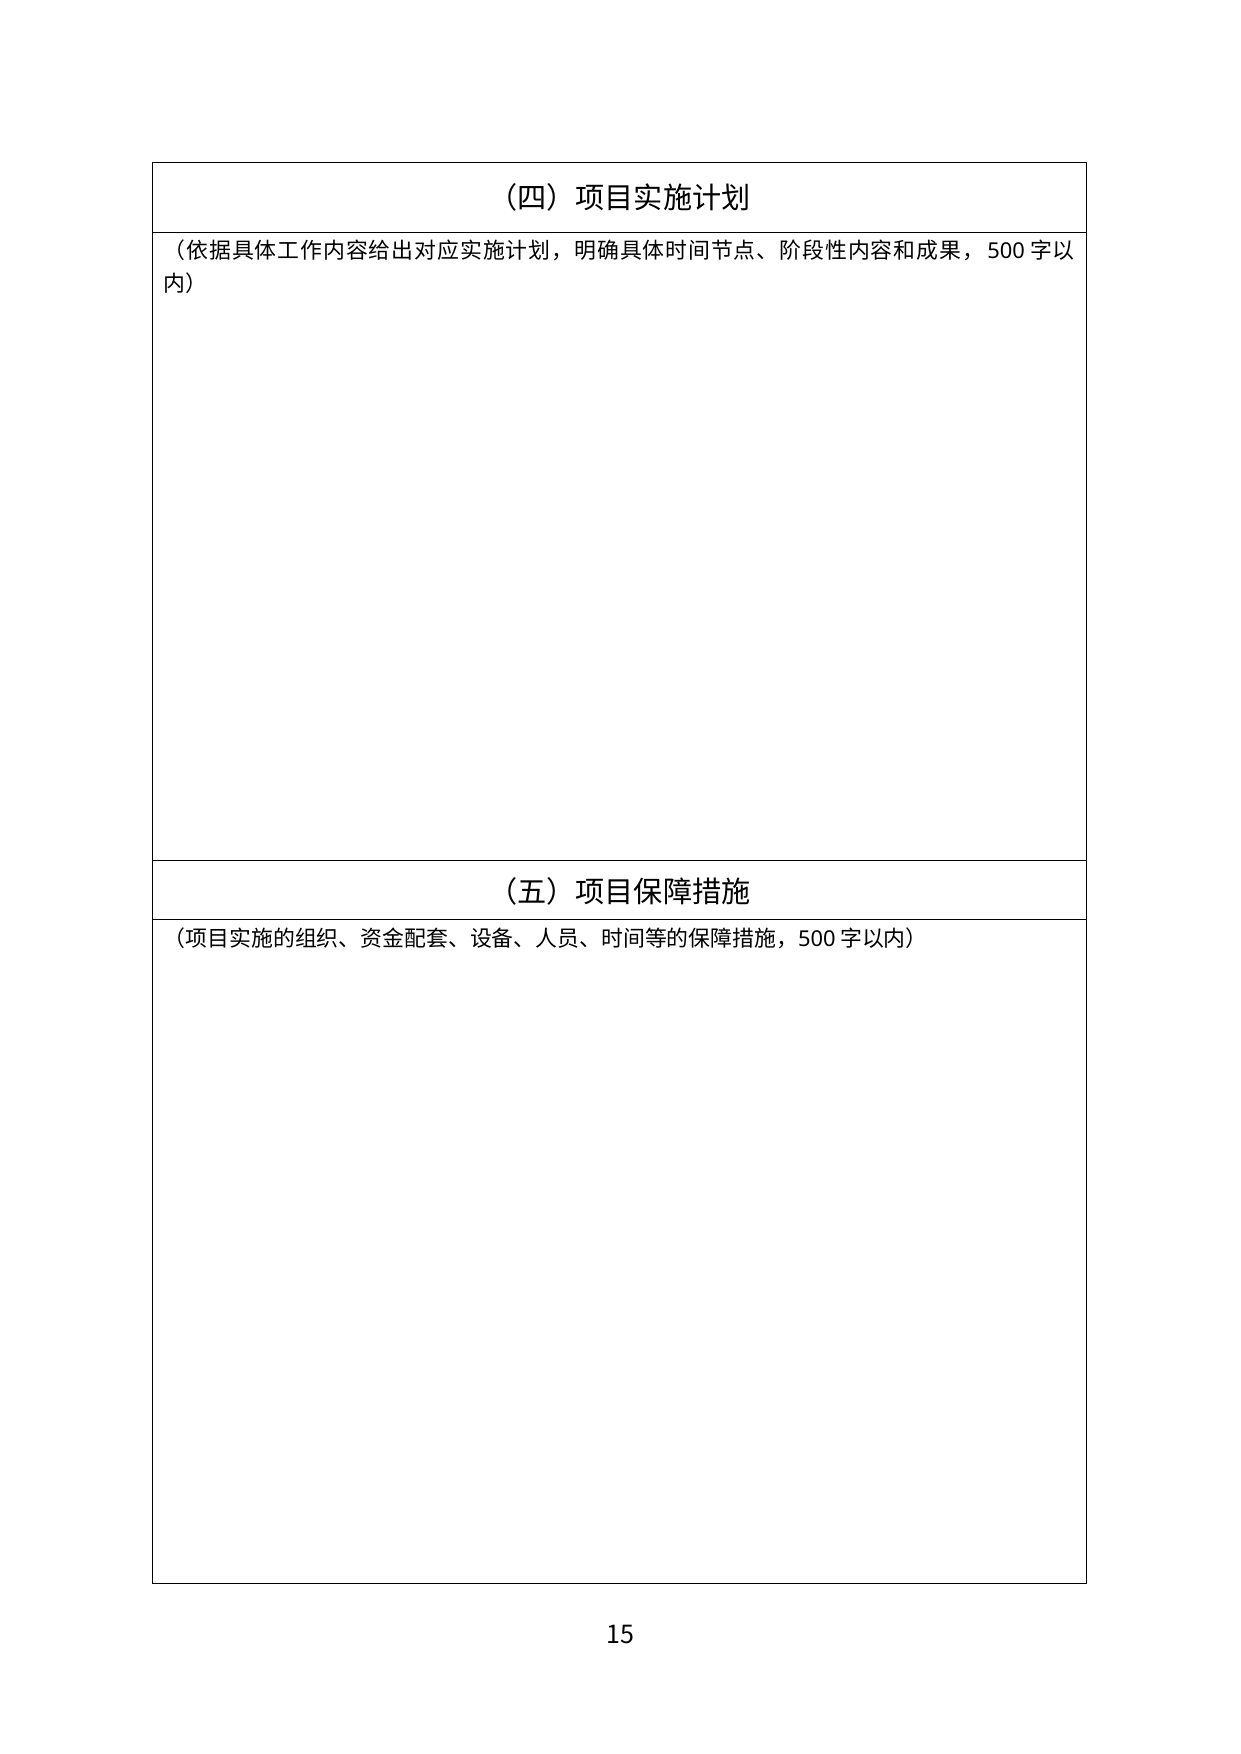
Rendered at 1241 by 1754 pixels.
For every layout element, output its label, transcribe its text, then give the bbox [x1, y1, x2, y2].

table_cell （四）项目实施计划 [153, 163, 1086, 232]
table_cell （依据具体工作内容给出对应实施计划，明确具体时间节点、阶段性内容和成果，500字以内） [153, 233, 1086, 860]
table_cell （五）项目保障措施 [153, 861, 1086, 919]
table_cell （项目实施的组织、资金配套、设备、人员、时间等的保障措施，500字以内） [153, 920, 1086, 1583]
